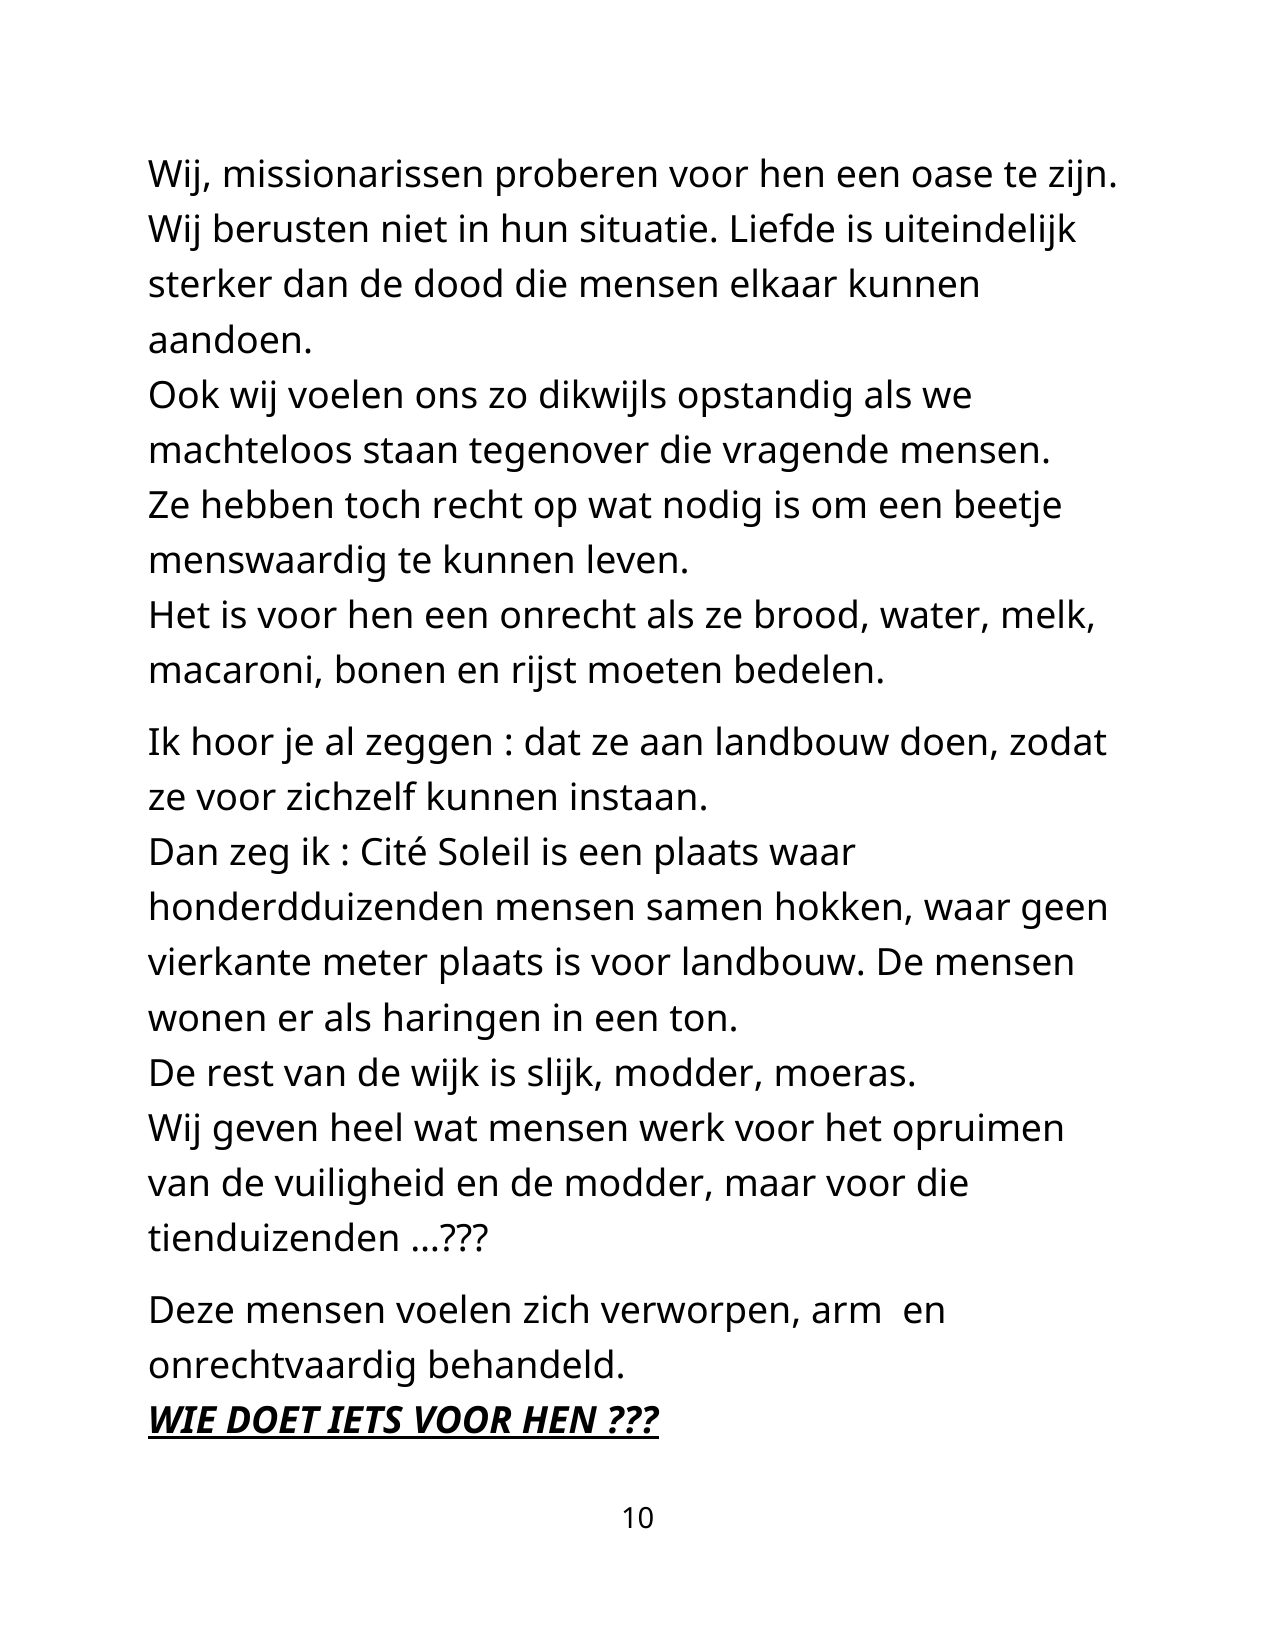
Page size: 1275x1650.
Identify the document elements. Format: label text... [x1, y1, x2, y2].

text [148, 1283, 1127, 1444]
text Ik hoor je al zeggen : dat ze aan landbouw doen, zodat ze voor zichzelf kunnen instaan. Dan zeg ik : Cité Soleil is een plaats waar honderdduizenden mensen samen hokken, waar geen vierkante meter plaats is voor landbouw. De mensen wonen er als haringen in een ton. De rest van de wijk is slijk, modder, moeras. Wij geven heel wat mensen werk voor het opruimen van de vuiligheid en de modder, maar voor die tienduizenden …??? [148, 715, 1127, 1262]
text Wij, missionarissen proberen voor hen een oase te zijn. Wij berusten niet in hun situatie. Liefde is uiteindelijk sterker dan de dood die mensen elkaar kunnen aandoen. Ook wij voelen ons zo dikwijls opstandig als we machteloos staan tegenover die vragende mensen. Ze hebben toch recht op wat nodig is om een beetje menswaardig te kunnen leven. Het is voor hen een onrecht als ze brood, water, melk, macaroni, bonen en rijst moeten bedelen. [148, 148, 1127, 694]
